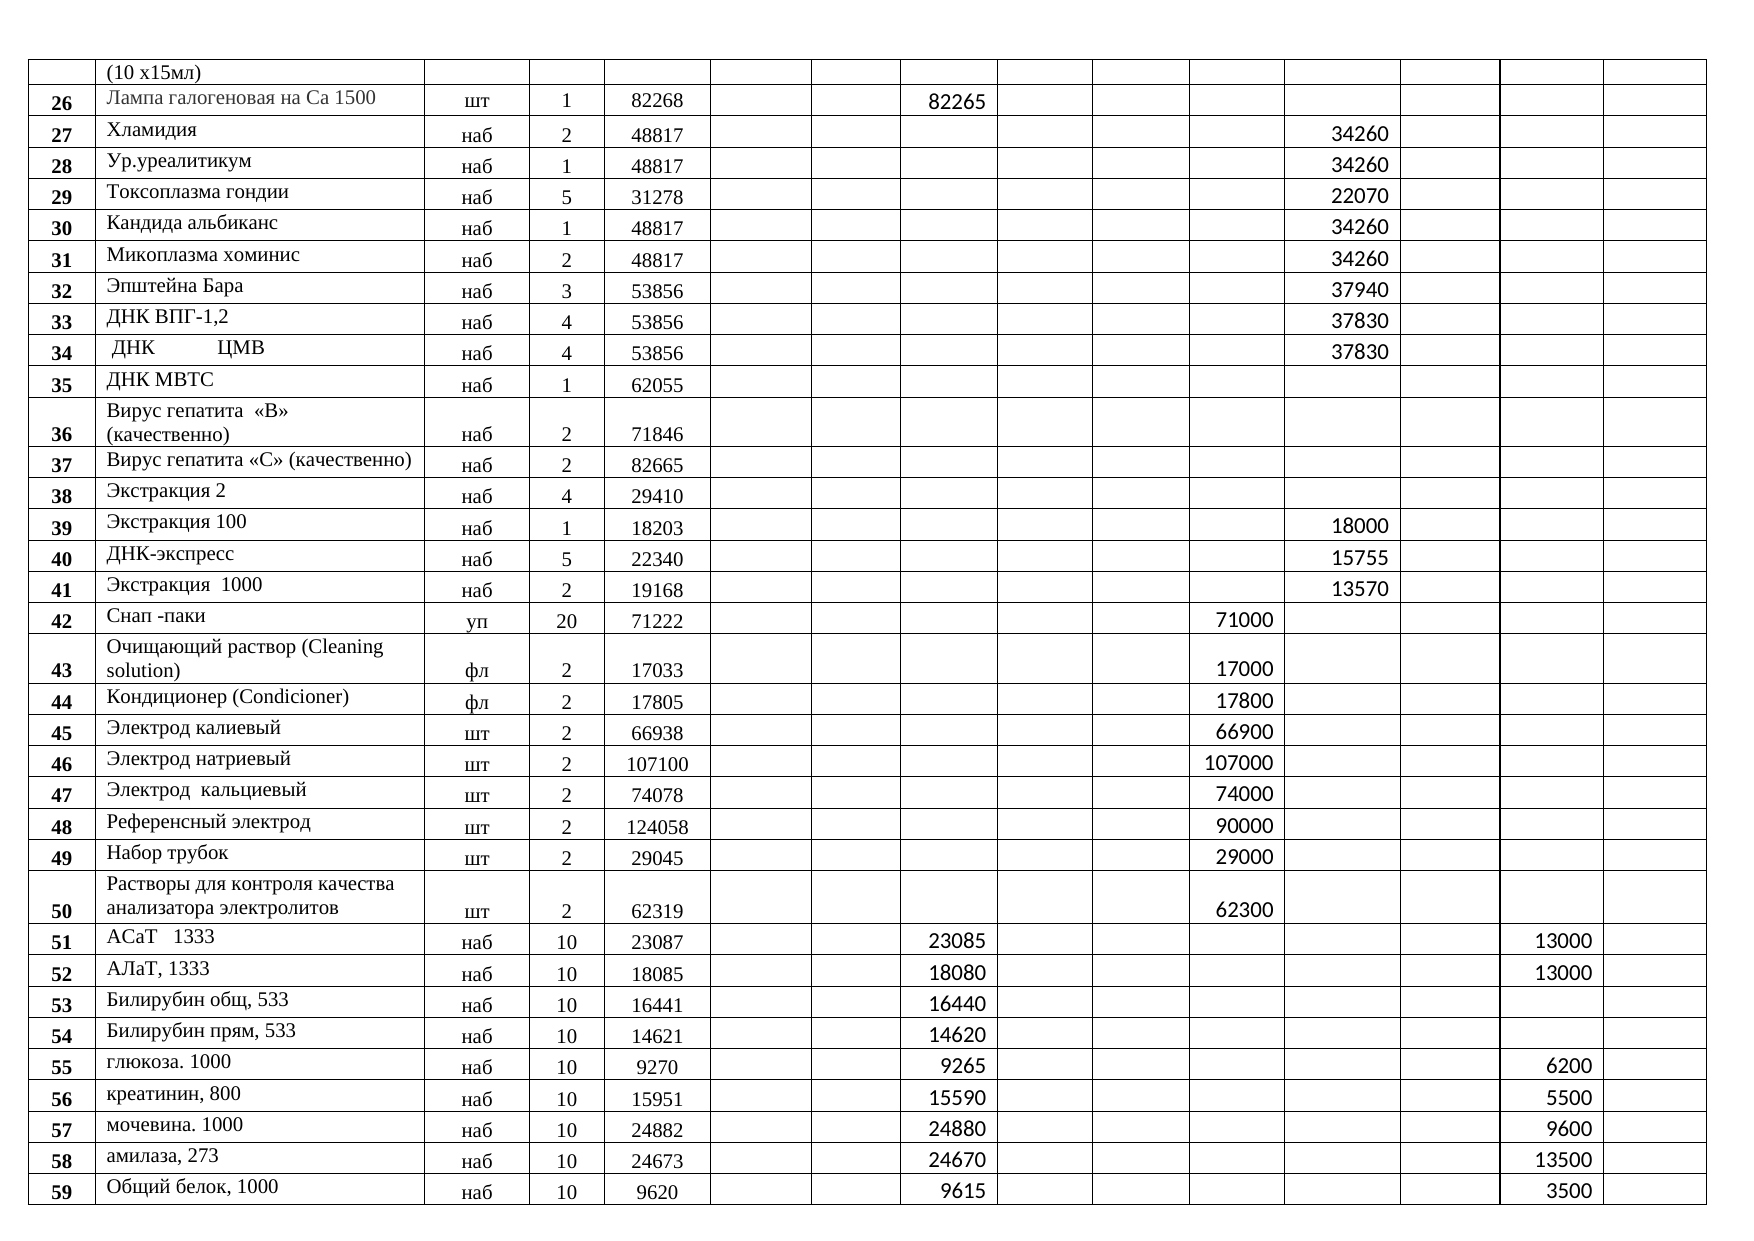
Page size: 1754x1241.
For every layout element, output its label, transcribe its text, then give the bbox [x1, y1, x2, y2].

table_cell 107000 [1190, 746, 1284, 776]
table_cell [812, 447, 900, 477]
table_cell [1501, 179, 1603, 209]
table_cell [998, 572, 1092, 602]
table_cell наб [425, 241, 529, 272]
table_cell [1604, 304, 1706, 334]
table_cell [1501, 809, 1603, 839]
table_cell [711, 241, 811, 272]
table_cell [998, 1112, 1092, 1142]
table_cell наб [425, 1080, 529, 1111]
table_cell 41 [29, 572, 95, 602]
table_cell [1604, 241, 1706, 272]
table_cell [812, 1080, 900, 1111]
table_cell [711, 85, 811, 115]
table_cell ДНК-экспресс [96, 541, 424, 571]
table_cell [1401, 85, 1499, 115]
table_cell [998, 777, 1092, 807]
table_cell [1604, 987, 1706, 1017]
table_cell Снап -паки [96, 603, 424, 633]
table_cell наб [425, 116, 529, 147]
table_cell [812, 715, 900, 745]
table_cell 10 [530, 1049, 604, 1079]
table_cell [1604, 1080, 1706, 1111]
table_cell [1501, 478, 1603, 508]
table_cell 2 [530, 447, 604, 477]
table_cell 14620 [901, 1018, 997, 1048]
table_cell Кондиционер (Condicioner) [96, 684, 424, 714]
table_cell 39 [29, 509, 95, 539]
table_cell [1501, 116, 1603, 147]
table_cell [1190, 1018, 1284, 1048]
table_cell 90000 [1190, 809, 1284, 839]
table_cell [998, 241, 1092, 272]
table_cell [1190, 210, 1284, 240]
table_cell [1190, 572, 1284, 602]
table_cell 13000 [1501, 924, 1603, 954]
table_cell 40 [29, 541, 95, 571]
table_cell [1604, 715, 1706, 745]
table_cell [1604, 335, 1706, 365]
table_cell [1401, 1080, 1499, 1111]
table_cell [901, 273, 997, 303]
table_cell [1285, 924, 1400, 954]
table_cell 2 [530, 715, 604, 745]
table_cell 62319 [605, 871, 710, 923]
table_cell [1093, 572, 1189, 602]
table_cell [901, 116, 997, 147]
table_cell [1501, 603, 1603, 633]
table_cell [1501, 871, 1603, 923]
table_cell 1 [530, 366, 604, 397]
table_cell [711, 179, 811, 209]
table_cell Экстракция 2 [96, 478, 424, 508]
table_cell [1190, 335, 1284, 365]
table_cell [711, 273, 811, 303]
table_cell [1401, 447, 1499, 477]
table_cell [1501, 541, 1603, 571]
table_cell Токсоплазма гондии [96, 179, 424, 209]
table_cell [1285, 85, 1400, 115]
table_cell [901, 715, 997, 745]
table_cell [998, 1143, 1092, 1173]
table_cell [711, 1143, 811, 1173]
table_cell [812, 809, 900, 839]
table_cell [1285, 1080, 1400, 1111]
table_cell Экстракция 100 [96, 509, 424, 539]
table_cell 82665 [605, 447, 710, 477]
table_cell Экстракция 1000 [96, 572, 424, 602]
table_cell 59 [29, 1174, 95, 1204]
table_cell наб [425, 210, 529, 240]
table_cell 45 [29, 715, 95, 745]
table_cell 29 [29, 179, 95, 209]
table_cell [812, 478, 900, 508]
table_cell [711, 987, 811, 1017]
table_cell [1093, 398, 1189, 446]
table_cell 18203 [605, 509, 710, 539]
table_cell 34260 [1285, 241, 1400, 272]
table_cell [1093, 924, 1189, 954]
table_cell 1 [530, 509, 604, 539]
table_cell 37940 [1285, 273, 1400, 303]
table_cell [901, 603, 997, 633]
table_cell [1190, 148, 1284, 178]
table_cell 48817 [605, 116, 710, 147]
table_cell [1190, 1080, 1284, 1111]
table_cell 71000 [1190, 603, 1284, 633]
table_cell [1401, 1174, 1499, 1204]
table_cell 18000 [1285, 509, 1400, 539]
table_cell [1190, 398, 1284, 446]
table_cell [711, 1049, 811, 1079]
table_cell 10 [530, 987, 604, 1017]
table_cell [1401, 148, 1499, 178]
table_cell [998, 304, 1092, 334]
table_cell [1190, 509, 1284, 539]
table_cell наб [425, 447, 529, 477]
table_cell [1285, 746, 1400, 776]
table_cell [711, 335, 811, 365]
table_cell [1285, 777, 1400, 807]
table_cell [998, 634, 1092, 682]
table_cell [1501, 366, 1603, 397]
table_cell [998, 1018, 1092, 1048]
table_cell [998, 273, 1092, 303]
table_cell АЛаТ, 1333 [96, 955, 424, 986]
table_cell [711, 148, 811, 178]
table_cell [998, 60, 1092, 84]
table_cell наб [425, 924, 529, 954]
table_cell [1604, 840, 1706, 870]
table_cell шт [425, 871, 529, 923]
table_cell 2 [530, 840, 604, 870]
table_cell [1190, 85, 1284, 115]
table_cell [1604, 955, 1706, 986]
table_cell [1093, 809, 1189, 839]
table_cell [901, 541, 997, 571]
table_cell [711, 1080, 811, 1111]
table_cell креатинин, 800 [96, 1080, 424, 1111]
table_cell 2 [530, 777, 604, 807]
table_cell [711, 60, 811, 84]
table_cell [998, 335, 1092, 365]
table_cell 58 [29, 1143, 95, 1173]
table_cell [1190, 179, 1284, 209]
table_cell [812, 304, 900, 334]
table_cell [711, 777, 811, 807]
table_cell 53 [29, 987, 95, 1017]
table_cell [1501, 777, 1603, 807]
table_cell 48817 [605, 210, 710, 240]
table_cell [1604, 366, 1706, 397]
table_cell [1604, 85, 1706, 115]
table_cell [812, 541, 900, 571]
table_cell [998, 447, 1092, 477]
table_cell Электрод калиевый [96, 715, 424, 745]
table_cell [901, 572, 997, 602]
table_cell [711, 478, 811, 508]
table_cell 71846 [605, 398, 710, 446]
table_cell [1401, 1112, 1499, 1142]
table_cell 3500 [1501, 1174, 1603, 1204]
table_cell [1093, 1080, 1189, 1111]
table_cell 18085 [605, 955, 710, 986]
table_cell [812, 1143, 900, 1173]
table_cell 2 [530, 684, 604, 714]
table_cell 47 [29, 777, 95, 807]
table_cell 48 [29, 809, 95, 839]
table_cell глюкоза. 1000 [96, 1049, 424, 1079]
table_cell [711, 603, 811, 633]
table_cell 28 [29, 148, 95, 178]
table_cell [812, 273, 900, 303]
table_cell 42 [29, 603, 95, 633]
table_cell шт [425, 715, 529, 745]
table_cell [1285, 715, 1400, 745]
table_cell [812, 335, 900, 365]
table_cell [1401, 509, 1499, 539]
table_cell 4 [530, 335, 604, 365]
table_cell 35 [29, 366, 95, 397]
table_cell 26 [29, 85, 95, 115]
table_cell [901, 840, 997, 870]
table_cell 24882 [605, 1112, 710, 1142]
table_cell 34260 [1285, 148, 1400, 178]
table_cell [901, 478, 997, 508]
table_cell [1604, 116, 1706, 147]
table_cell [1093, 871, 1189, 923]
table_cell [1401, 210, 1499, 240]
table_cell [711, 809, 811, 839]
table_cell [1285, 1174, 1400, 1204]
table_cell [711, 955, 811, 986]
table_cell 19805 [901, 60, 997, 84]
table_cell [998, 398, 1092, 446]
table_cell наб [425, 1112, 529, 1142]
table_cell [1501, 335, 1603, 365]
table_cell [998, 715, 1092, 745]
table_cell ДНК ЦМВ [96, 335, 424, 365]
table_cell [901, 684, 997, 714]
table_cell [1401, 273, 1499, 303]
table_cell 24673 [605, 1143, 710, 1173]
table_cell [1285, 840, 1400, 870]
table_cell [1093, 509, 1189, 539]
table_cell 29000 [1190, 840, 1284, 870]
table_cell [1501, 840, 1603, 870]
table_cell [998, 871, 1092, 923]
table_cell [998, 366, 1092, 397]
table_cell 9620 [605, 1174, 710, 1204]
table_cell ДНК МВТС [96, 366, 424, 397]
table_cell [998, 116, 1092, 147]
table_cell Электрод кальциевый [96, 777, 424, 807]
table_cell [901, 447, 997, 477]
table_cell [711, 634, 811, 682]
table_cell [1501, 987, 1603, 1017]
table_cell Электрод натриевый [96, 746, 424, 776]
table_cell 17000 [1190, 634, 1284, 682]
table_cell [1401, 116, 1499, 147]
table_cell 55 [29, 1049, 95, 1079]
table_cell [901, 634, 997, 682]
table_cell [1604, 809, 1706, 839]
table_cell 22340 [605, 541, 710, 571]
table_cell наб [425, 987, 529, 1017]
table_cell 5 [530, 541, 604, 571]
table_cell 4 [530, 304, 604, 334]
table_cell [1604, 148, 1706, 178]
table_cell [1093, 1174, 1189, 1204]
table_cell [812, 871, 900, 923]
table_cell [1604, 871, 1706, 923]
table_cell [1501, 715, 1603, 745]
table_cell 82265 [901, 85, 997, 115]
table_cell 9600 [1501, 1112, 1603, 1142]
table_cell [998, 148, 1092, 178]
table_cell наб [425, 1018, 529, 1048]
table_cell 1 [530, 85, 604, 115]
table_cell 44 [29, 684, 95, 714]
table_cell [1604, 509, 1706, 539]
table_cell 10 [530, 955, 604, 986]
table_cell наб [425, 478, 529, 508]
table_cell 17800 [1190, 684, 1284, 714]
table_cell шт [425, 840, 529, 870]
table_cell [998, 746, 1092, 776]
table_cell 23087 [605, 924, 710, 954]
table_cell [1285, 478, 1400, 508]
table_cell шт [425, 746, 529, 776]
table_cell [901, 398, 997, 446]
table_cell 30 [29, 210, 95, 240]
table_cell [1093, 116, 1189, 147]
table_cell 31 [29, 241, 95, 272]
table_cell 62300 [1190, 871, 1284, 923]
table_cell [1604, 447, 1706, 477]
table_cell 19168 [605, 572, 710, 602]
table_cell [711, 541, 811, 571]
table_cell 51 [29, 924, 95, 954]
table_cell [998, 603, 1092, 633]
table_cell мочевина. 1000 [96, 1112, 424, 1142]
table_cell [1190, 273, 1284, 303]
table_cell Билирубин общ, 533 [96, 987, 424, 1017]
table_cell [812, 116, 900, 147]
table_cell [998, 1174, 1092, 1204]
table_cell [1401, 715, 1499, 745]
table_cell шт [425, 777, 529, 807]
table_cell 2 [530, 572, 604, 602]
table_cell 22070 [1285, 179, 1400, 209]
table_cell 2 [530, 746, 604, 776]
table_cell [1604, 924, 1706, 954]
table_cell [711, 1174, 811, 1204]
table_cell уп [425, 60, 529, 84]
table_cell Ур.уреалитикум [96, 148, 424, 178]
table_cell 1 [530, 148, 604, 178]
table_cell [1501, 60, 1603, 84]
table_cell [998, 1080, 1092, 1111]
table_cell 53856 [605, 273, 710, 303]
table_cell [901, 335, 997, 365]
table_cell [1401, 335, 1499, 365]
table_cell 29045 [605, 840, 710, 870]
table_cell [1604, 210, 1706, 240]
table_cell [711, 304, 811, 334]
table_cell [1190, 60, 1284, 84]
table_cell [812, 1112, 900, 1142]
table_cell шт [425, 85, 529, 115]
table_cell [1401, 541, 1499, 571]
table_cell 23085 [901, 924, 997, 954]
table_cell 5500 [1501, 1080, 1603, 1111]
table_cell [711, 572, 811, 602]
table_cell [711, 210, 811, 240]
table_cell [1604, 746, 1706, 776]
table_cell [1093, 60, 1189, 84]
table_cell [1190, 1112, 1284, 1142]
table_cell 1 [530, 210, 604, 240]
table_cell [1604, 179, 1706, 209]
table_cell 25 [29, 60, 95, 84]
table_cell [96, 60, 424, 84]
table_cell 9615 [901, 1174, 997, 1204]
table_cell [1501, 634, 1603, 682]
table_cell 15590 [901, 1080, 997, 1111]
table_cell [711, 684, 811, 714]
table_cell наб [425, 398, 529, 446]
table_cell [1190, 116, 1284, 147]
table_cell [812, 398, 900, 446]
table_cell [1501, 1018, 1603, 1048]
table_cell 50 [29, 871, 95, 923]
table_cell [1190, 447, 1284, 477]
table_cell 32 [29, 273, 95, 303]
table_cell 1 [530, 60, 604, 84]
table_cell [1501, 447, 1603, 477]
table_cell [812, 987, 900, 1017]
table_cell [1285, 60, 1400, 84]
table_cell [1285, 634, 1400, 682]
table_cell 29410 [605, 478, 710, 508]
table_cell [1501, 684, 1603, 714]
table_cell [812, 572, 900, 602]
table_cell 62055 [605, 366, 710, 397]
table_cell [1604, 603, 1706, 633]
table_cell [711, 116, 811, 147]
table_cell [1604, 777, 1706, 807]
table_cell [812, 60, 900, 84]
table_cell 52 [29, 955, 95, 986]
table_cell наб [425, 1174, 529, 1204]
table_cell [1501, 273, 1603, 303]
table_cell 43 [29, 634, 95, 682]
table_cell [1401, 398, 1499, 446]
table_cell [998, 684, 1092, 714]
table_cell [1401, 179, 1499, 209]
table_cell [998, 509, 1092, 539]
table_cell [1285, 447, 1400, 477]
table_cell фл [425, 684, 529, 714]
table_cell [1093, 715, 1189, 745]
table_cell [1604, 1112, 1706, 1142]
table_cell 10 [530, 1174, 604, 1204]
table_cell [1093, 1018, 1189, 1048]
table_cell [1401, 304, 1499, 334]
table_cell [1604, 60, 1706, 84]
table_cell [1401, 871, 1499, 923]
table_cell [1604, 684, 1706, 714]
table_cell Общий белок, 1000 [96, 1174, 424, 1204]
table_cell [812, 366, 900, 397]
table_cell [1093, 304, 1189, 334]
table_cell 2 [530, 241, 604, 272]
table_cell 15951 [605, 1080, 710, 1111]
table_cell 2 [530, 634, 604, 682]
table_cell 10 [530, 1143, 604, 1173]
table_cell [1501, 509, 1603, 539]
table_cell наб [425, 955, 529, 986]
table_cell фл [425, 634, 529, 682]
table_cell [998, 809, 1092, 839]
table_cell 37 [29, 447, 95, 477]
table_cell наб [425, 179, 529, 209]
table_cell [812, 1174, 900, 1204]
table_cell амилаза, 273 [96, 1143, 424, 1173]
table_cell Растворы для контроля качества анализатора электролитов [96, 871, 424, 923]
table_cell [711, 715, 811, 745]
table_cell [1604, 478, 1706, 508]
table_cell уп [425, 603, 529, 633]
table_cell 16440 [901, 987, 997, 1017]
table_cell 33 [29, 304, 95, 334]
table_cell 66938 [605, 715, 710, 745]
table_cell Хламидия [96, 116, 424, 147]
table_cell [812, 148, 900, 178]
table_cell [1285, 871, 1400, 923]
table_cell [1190, 304, 1284, 334]
table_cell 10 [530, 1080, 604, 1111]
table_cell 71222 [605, 603, 710, 633]
table_cell [1401, 603, 1499, 633]
table_cell [1093, 541, 1189, 571]
table_cell 16441 [605, 987, 710, 1017]
table_cell [901, 179, 997, 209]
table_cell [1501, 572, 1603, 602]
table_cell 66900 [1190, 715, 1284, 745]
table_cell [1093, 85, 1189, 115]
table_cell [711, 398, 811, 446]
table_cell [1604, 634, 1706, 682]
table_cell 53856 [605, 304, 710, 334]
table_cell [1093, 987, 1189, 1017]
table_cell 13000 [1501, 955, 1603, 986]
table_cell [1285, 398, 1400, 446]
table_cell [1604, 1049, 1706, 1079]
table_cell ДНК ВПГ-1,2 [96, 304, 424, 334]
table_cell [998, 210, 1092, 240]
table_cell [1401, 241, 1499, 272]
table_cell [812, 1049, 900, 1079]
table_cell 56 [29, 1080, 95, 1111]
table_cell 24670 [901, 1143, 997, 1173]
table_cell 10 [530, 1112, 604, 1142]
table_cell [998, 1049, 1092, 1079]
table_cell [1093, 840, 1189, 870]
table_cell [711, 746, 811, 776]
table_cell [711, 447, 811, 477]
table_cell 57 [29, 1112, 95, 1142]
table_cell Лампа галогеновая на Са 1500 [96, 85, 424, 115]
table_cell Набор трубок [96, 840, 424, 870]
table_cell [901, 509, 997, 539]
table_cell [1401, 840, 1499, 870]
table_cell [1401, 809, 1499, 839]
table_cell 37830 [1285, 335, 1400, 365]
table_cell наб [425, 541, 529, 571]
table_cell 46 [29, 746, 95, 776]
table_cell Вирус гепатита «В» (качественно) [96, 398, 424, 446]
table_cell [1501, 241, 1603, 272]
table_cell 2 [530, 116, 604, 147]
table_cell [998, 179, 1092, 209]
table_cell [1401, 60, 1499, 84]
table_cell [1401, 634, 1499, 682]
table_cell [812, 924, 900, 954]
table_cell [1190, 541, 1284, 571]
table_cell [901, 148, 997, 178]
table_cell 4 [530, 478, 604, 508]
table_cell [1190, 478, 1284, 508]
table_cell 5 [530, 179, 604, 209]
table_cell 17033 [605, 634, 710, 682]
table_cell 24880 [901, 1112, 997, 1142]
table_cell 48817 [605, 241, 710, 272]
table_cell 18080 [901, 955, 997, 986]
table_cell [1401, 478, 1499, 508]
table_cell 34260 [1285, 116, 1400, 147]
table_cell 74000 [1190, 777, 1284, 807]
table_cell Микоплазма хоминис [96, 241, 424, 272]
table_cell [1285, 987, 1400, 1017]
table_cell [1285, 603, 1400, 633]
table_cell [1604, 1143, 1706, 1173]
table_cell [1093, 746, 1189, 776]
table_cell [998, 541, 1092, 571]
table_cell [711, 509, 811, 539]
table_cell [1190, 924, 1284, 954]
table_cell наб [425, 572, 529, 602]
table_cell 49 [29, 840, 95, 870]
table_cell шт [425, 809, 529, 839]
table_cell Эпштейна Бара [96, 273, 424, 303]
table_cell [1604, 1174, 1706, 1204]
table_cell [711, 1112, 811, 1142]
table_cell [998, 478, 1092, 508]
table_cell [1093, 335, 1189, 365]
table_cell наб [425, 148, 529, 178]
table_cell [1093, 210, 1189, 240]
table_cell [1093, 634, 1189, 682]
table_cell 6200 [1501, 1049, 1603, 1079]
table_cell [812, 85, 900, 115]
table_cell наб [425, 1049, 529, 1079]
table_cell Вирус гепатита «С» (качественно) [96, 447, 424, 477]
table_cell [1401, 572, 1499, 602]
table_cell [998, 840, 1092, 870]
table_cell [1093, 478, 1189, 508]
table_cell [1285, 1018, 1400, 1048]
table_cell [1093, 148, 1189, 178]
table_cell наб [425, 1143, 529, 1173]
table_cell 74078 [605, 777, 710, 807]
table_cell [1093, 1143, 1189, 1173]
table_cell [1501, 398, 1603, 446]
table_cell [1190, 955, 1284, 986]
table_cell [1093, 684, 1189, 714]
table_cell 36 [29, 398, 95, 446]
table_cell [1093, 273, 1189, 303]
table_cell 2 [530, 871, 604, 923]
table_cell [812, 210, 900, 240]
table_cell [1190, 1143, 1284, 1173]
table_cell [1401, 987, 1499, 1017]
table_cell [1604, 273, 1706, 303]
table_cell 14621 [605, 1018, 710, 1048]
table_cell [1604, 572, 1706, 602]
table_cell [1285, 809, 1400, 839]
table_cell [1285, 684, 1400, 714]
table_cell наб [425, 335, 529, 365]
table_cell [1093, 777, 1189, 807]
table_cell [1501, 304, 1603, 334]
table_cell [711, 924, 811, 954]
table_cell [812, 179, 900, 209]
table_cell наб [425, 304, 529, 334]
table_cell наб [425, 509, 529, 539]
table_cell [1401, 777, 1499, 807]
table_cell [1093, 241, 1189, 272]
table_cell 31278 [605, 179, 710, 209]
table_cell 107100 [605, 746, 710, 776]
table_cell [998, 955, 1092, 986]
table_cell [1604, 1018, 1706, 1048]
table_cell [711, 840, 811, 870]
table_cell [901, 777, 997, 807]
table_cell [812, 746, 900, 776]
table_cell 34 [29, 335, 95, 365]
table_cell 48817 [605, 148, 710, 178]
table_cell [711, 1018, 811, 1048]
table_cell Билирубин прям, 533 [96, 1018, 424, 1048]
table_cell 10 [530, 1018, 604, 1048]
table_cell [901, 809, 997, 839]
table_cell [998, 987, 1092, 1017]
table_cell [1501, 148, 1603, 178]
table_cell [1190, 1049, 1284, 1079]
table_cell наб [425, 366, 529, 397]
table_cell [812, 634, 900, 682]
table_cell 2 [530, 809, 604, 839]
table_cell [1285, 1112, 1400, 1142]
table_cell [812, 840, 900, 870]
table_cell 19809 [605, 60, 710, 84]
table_cell 9270 [605, 1049, 710, 1079]
table_cell [1190, 241, 1284, 272]
table_cell 54 [29, 1018, 95, 1048]
table_cell [1604, 398, 1706, 446]
table_cell [1401, 746, 1499, 776]
table_cell [1501, 746, 1603, 776]
table_cell [1604, 541, 1706, 571]
table_cell [901, 871, 997, 923]
table_cell [812, 777, 900, 807]
table_cell [711, 366, 811, 397]
table_cell [1401, 684, 1499, 714]
table_cell [1401, 924, 1499, 954]
table_cell [901, 304, 997, 334]
table_cell [901, 241, 997, 272]
table_cell [1093, 1112, 1189, 1142]
table_cell 37830 [1285, 304, 1400, 334]
table_cell 27 [29, 116, 95, 147]
table_cell [901, 210, 997, 240]
table_cell Кандида альбиканс [96, 210, 424, 240]
table_cell 9265 [901, 1049, 997, 1079]
table_cell 53856 [605, 335, 710, 365]
table_cell 10 [530, 924, 604, 954]
table_cell [1401, 955, 1499, 986]
table_cell [711, 871, 811, 923]
table_cell [1401, 1143, 1499, 1173]
table_cell [1190, 987, 1284, 1017]
table_cell [1401, 366, 1499, 397]
table_cell [1093, 955, 1189, 986]
table_cell [1401, 1049, 1499, 1079]
table_cell [812, 509, 900, 539]
table_cell [812, 955, 900, 986]
table_cell [901, 746, 997, 776]
table_cell [1093, 447, 1189, 477]
table_cell [1285, 1049, 1400, 1079]
table_cell [1501, 210, 1603, 240]
table_cell [812, 684, 900, 714]
table_cell 17805 [605, 684, 710, 714]
table_cell 15755 [1285, 541, 1400, 571]
table_cell [998, 85, 1092, 115]
table_cell [1093, 603, 1189, 633]
table_cell [1190, 366, 1284, 397]
table_cell [998, 924, 1092, 954]
table_cell Референсный электрод [96, 809, 424, 839]
table_cell наб [425, 273, 529, 303]
table_cell 13570 [1285, 572, 1400, 602]
table_cell Очищающий раствор (Cleaning solution) [96, 634, 424, 682]
table_cell 38 [29, 478, 95, 508]
table_cell [1285, 1143, 1400, 1173]
table_cell 2 [530, 398, 604, 446]
table_cell 34260 [1285, 210, 1400, 240]
table_cell [1401, 1018, 1499, 1048]
table_cell 20 [530, 603, 604, 633]
table_cell 13500 [1501, 1143, 1603, 1173]
table_cell [812, 603, 900, 633]
table_cell [1285, 955, 1400, 986]
table_cell [1285, 366, 1400, 397]
table_cell [1190, 1174, 1284, 1204]
table_cell 3 [530, 273, 604, 303]
table_cell 124058 [605, 809, 710, 839]
table_cell 82268 [605, 85, 710, 115]
table_cell [812, 1018, 900, 1048]
table_cell [1093, 366, 1189, 397]
table_cell [1093, 1049, 1189, 1079]
table_cell [1501, 85, 1603, 115]
table_cell [812, 241, 900, 272]
table_cell АСаТ 1333 [96, 924, 424, 954]
table_cell [901, 366, 997, 397]
table_cell [1093, 179, 1189, 209]
